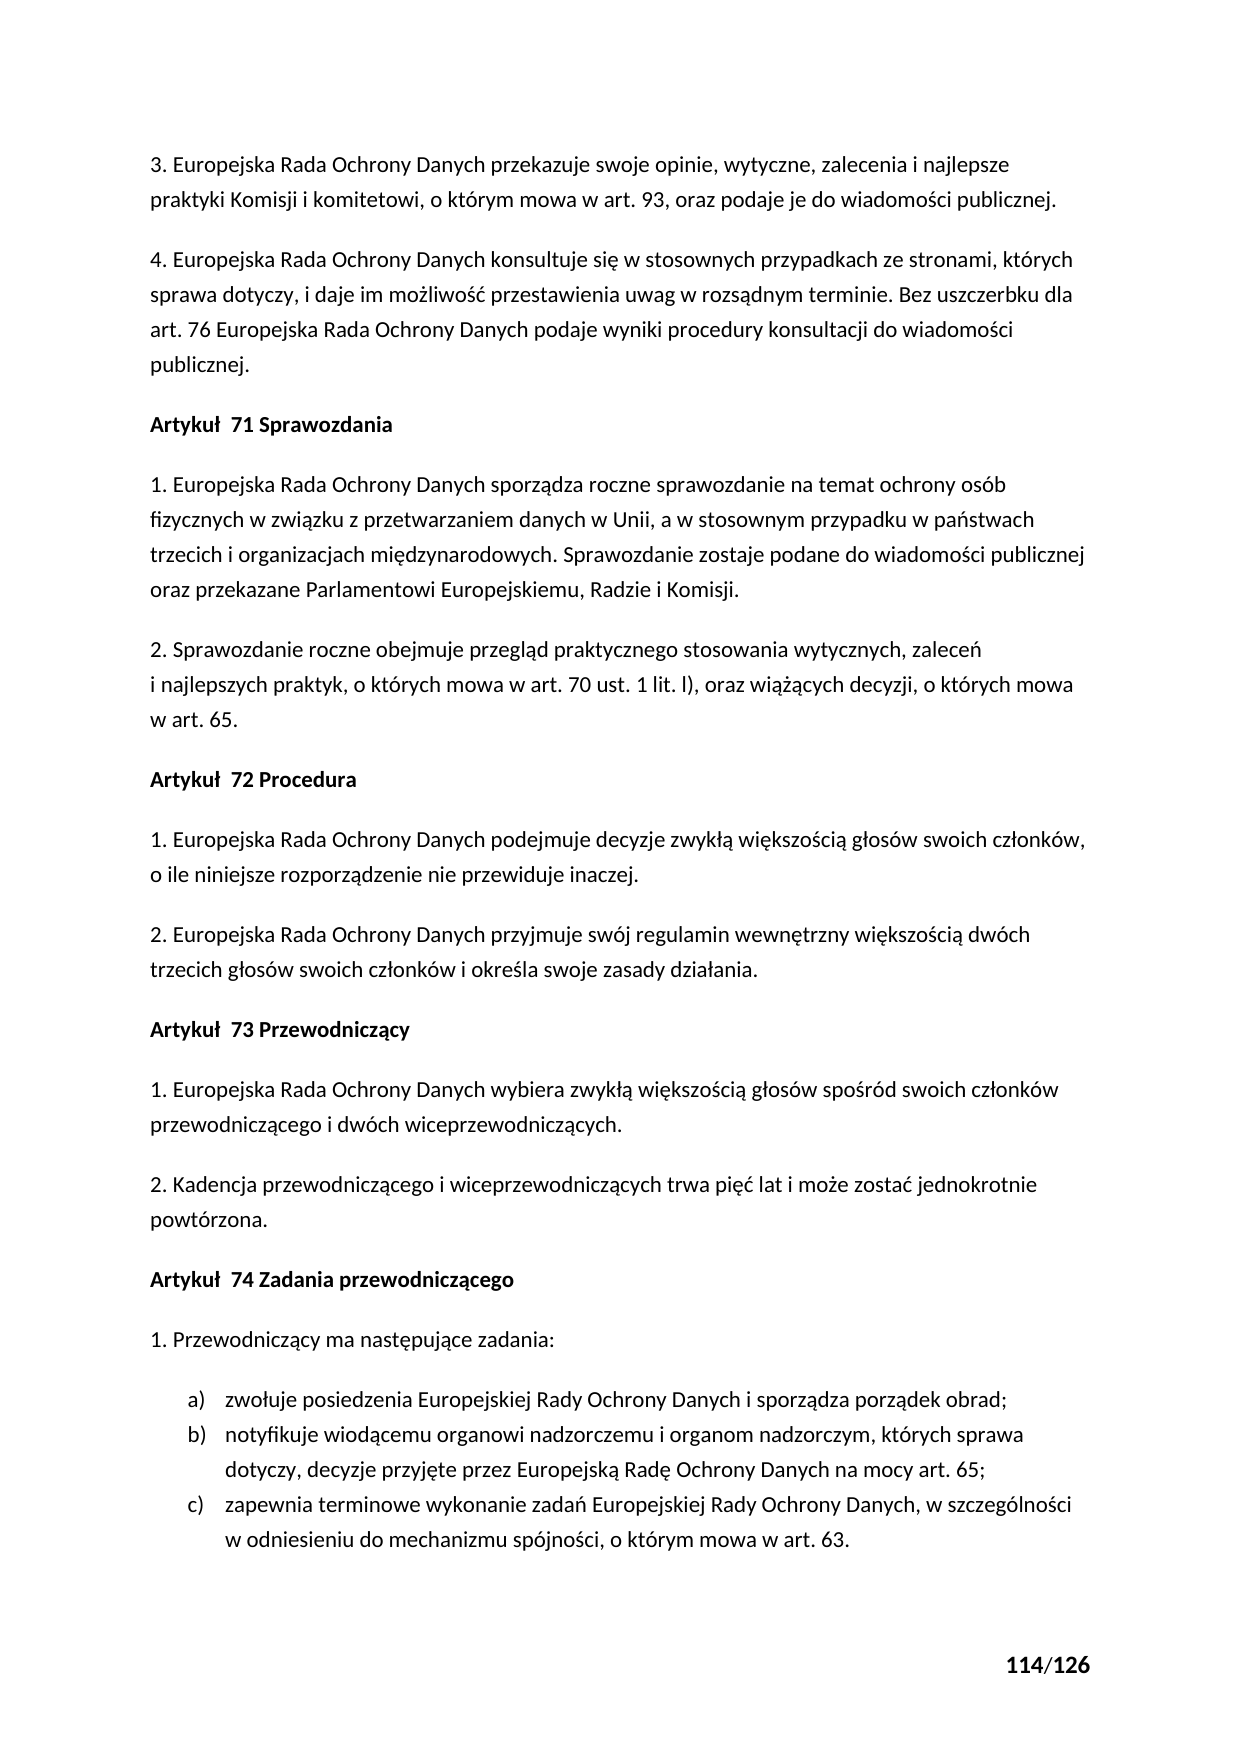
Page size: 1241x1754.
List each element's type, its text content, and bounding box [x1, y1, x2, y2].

text 2. Europejska Rada Ochrony Danych przyjmuje swój regulamin wewnętrzny większością dwóch trzecich głosów swoich członków i określa swoje zasady działania. [150, 920, 1090, 983]
list zwołuje posiedzenia Europejskiej Rady Ochrony Danych i sporządza porządek obrad; [187, 1385, 1090, 1413]
subtitle Artykuł 71 Sprawozdania [150, 410, 1090, 438]
text 1. Europejska Rada Ochrony Danych wybiera zwykłą większością głosów spośród swoich członków przewodniczącego i dwóch wiceprzewodniczących. [150, 1075, 1090, 1138]
list notyfikuje wiodącemu organowi nadzorczemu i organom nadzorczym, których sprawa dotyczy, decyzje przyjęte przez Europejską Radę Ochrony Danych na mocy art. 65; [187, 1420, 1090, 1483]
text 1. Europejska Rada Ochrony Danych podejmuje decyzje zwykłą większością głosów swoich członków, o ile niniejsze rozporządzenie nie przewiduje inaczej. [150, 825, 1090, 888]
text 3. Europejska Rada Ochrony Danych przekazuje swoje opinie, wytyczne, zalecenia i najlepsze praktyki Komisji i komitetowi, o którym mowa w art. 93, oraz podaje je do wiadomości publicznej. [150, 150, 1090, 213]
list zapewnia terminowe wykonanie zadań Europejskiej Rady Ochrony Danych, w szczególności w odniesieniu do mechanizmu spójności, o którym mowa w art. 63. [187, 1490, 1090, 1553]
subtitle Artykuł 73 Przewodniczący [150, 1015, 1090, 1043]
subtitle Artykuł 72 Procedura [150, 765, 1090, 793]
text 2. Kadencja przewodniczącego i wiceprzewodniczących trwa pięć lat i może zostać jednokrotnie powtórzona. [150, 1170, 1090, 1233]
text 1. Przewodniczący ma następujące zadania: [150, 1325, 1090, 1353]
text 1. Europejska Rada Ochrony Danych sporządza roczne sprawozdanie na temat ochrony osób fizycznych w związku z przetwarzaniem danych w Unii, a w stosownym przypadku w państwach trzecich i organizacjach międzynarodowych. Sprawozdanie zostaje podane do wiadomości publicznej oraz przekazane Parlamentowi Europejskiemu, Radzie i Komisji. [150, 470, 1090, 603]
text 4. Europejska Rada Ochrony Danych konsultuje się w stosownych przypadkach ze stronami, których sprawa dotyczy, i daje im możliwość przestawienia uwag w rozsądnym terminie. Bez uszczerbku dla art. 76 Europejska Rada Ochrony Danych podaje wyniki procedury konsultacji do wiadomości publicznej. [150, 245, 1090, 378]
subtitle Artykuł 74 Zadania przewodniczącego [150, 1265, 1090, 1293]
text 2. Sprawozdanie roczne obejmuje przegląd praktycznego stosowania wytycznych, zaleceń i najlepszych praktyk, o których mowa w art. 70 ust. 1 lit. l), oraz wiążących decyzji, o których mowa w art. 65. [150, 635, 1090, 733]
